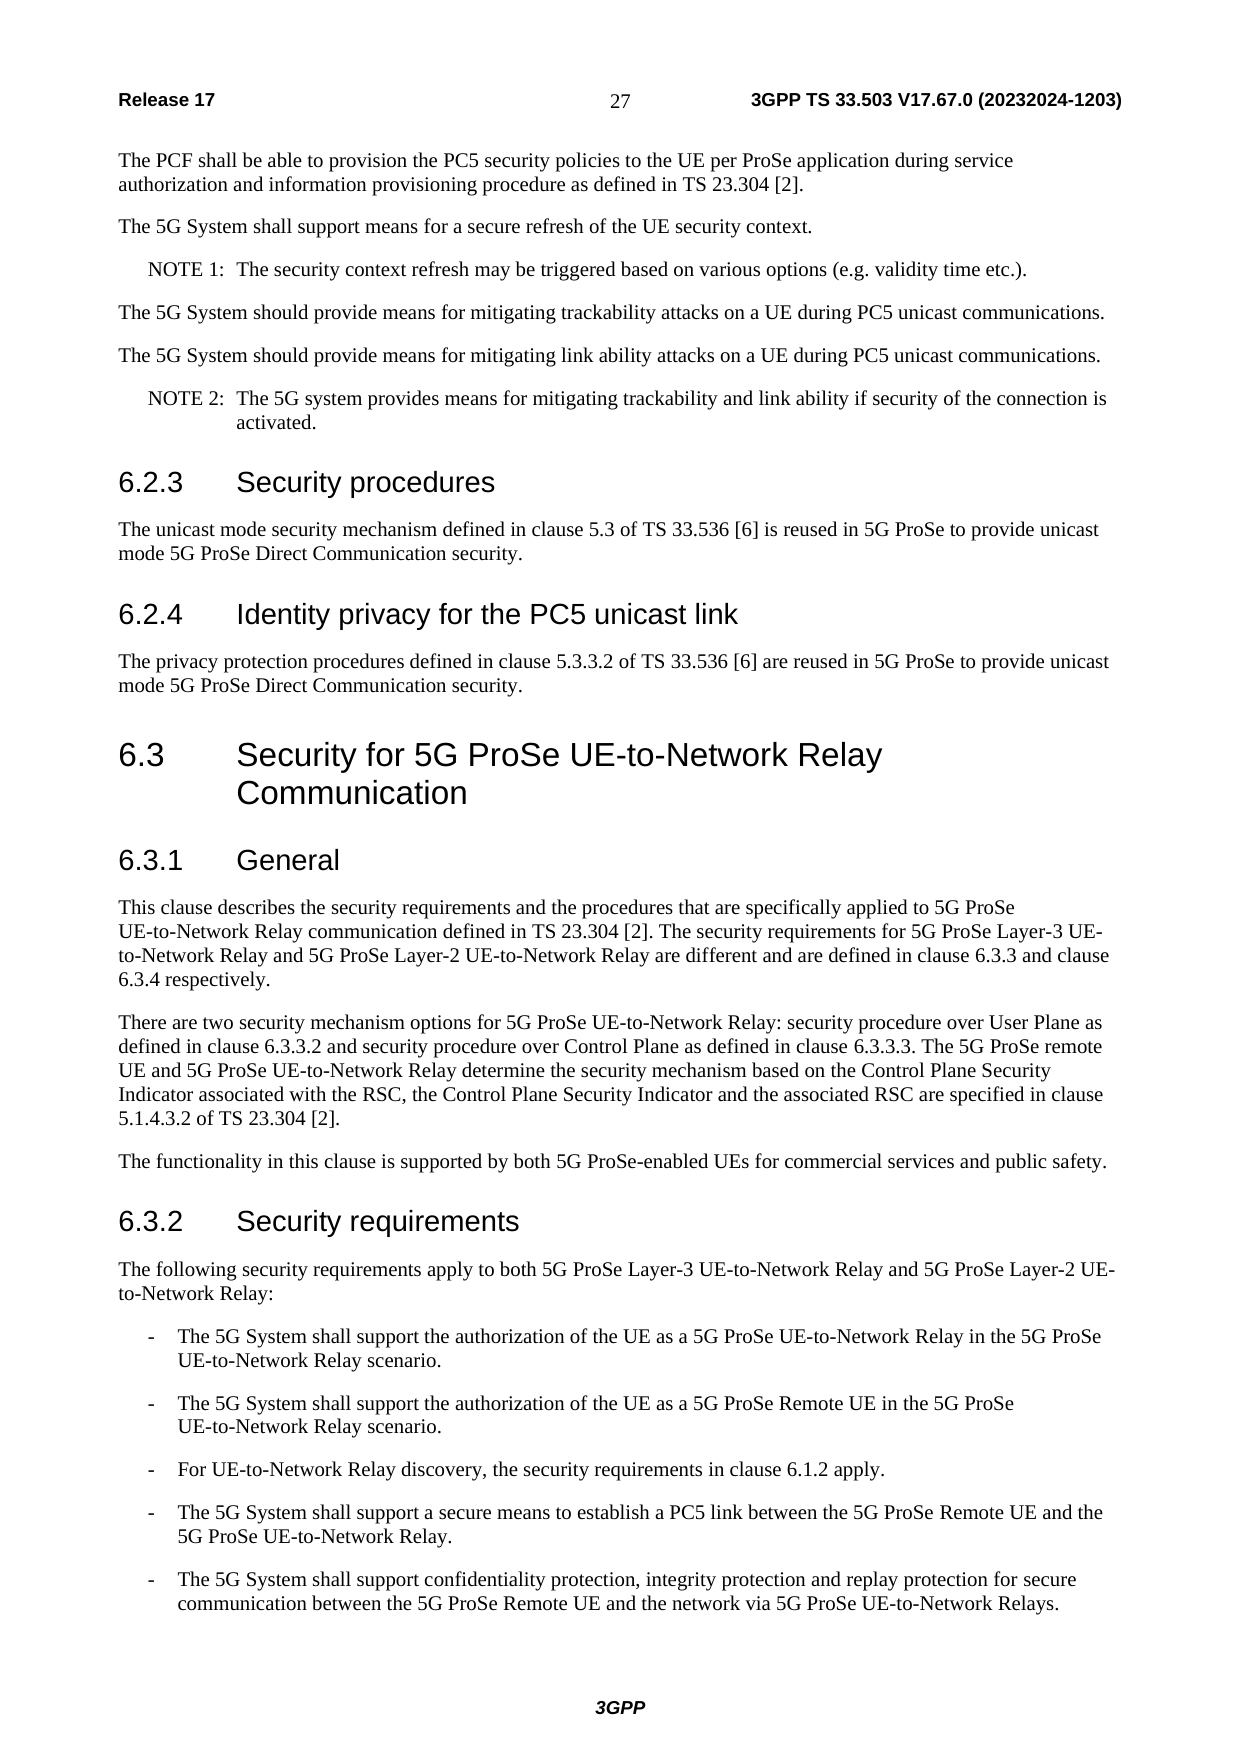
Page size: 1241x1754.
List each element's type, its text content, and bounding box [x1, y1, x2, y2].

subtitle 6.2.3 Security procedures [118, 465, 1122, 498]
text The functionality in this clause is supported by both 5G ProSe-enabled UEs for commercial services and public safety. [118, 1149, 1122, 1173]
text The privacy protection procedures defined in clause 5.3.3.2 of TS 33.536 [6] are reused in 5G ProSe to provide unicast mode 5G ProSe Direct Communication security. [118, 649, 1122, 697]
text The 5G System should provide means for mitigating link ability attacks on a UE during PC5 unicast communications. [118, 343, 1122, 367]
subtitle 6.2.4 Identity privacy for the PC5 unicast link [118, 597, 1122, 630]
text This clause describes the security requirements and the procedures that are specifically applied to 5G ProSe UE-to-Network Relay communication defined in TS 23.304 [2]. The security requirements for 5G ProSe Layer-3 UE-to-Network Relay and 5G ProSe Layer-2 UE-to-Network Relay are different and are defined in clause 6.3.3 and clause 6.3.4 respectively. [118, 895, 1122, 991]
subtitle 6.3.2 Security requirements [118, 1204, 1122, 1238]
text NOTE 1: The security context refresh may be triggered based on various options (e.g. validity time etc.). [148, 257, 1122, 281]
text - For UE-to-Network Relay discovery, the security requirements in clause 6.1.2 apply. [148, 1457, 1122, 1481]
text - The 5G System shall support confidentiality protection, integrity protection and replay protection for secure communication between the 5G ProSe Remote UE and the network via 5G ProSe UE-to-Network Relays. [148, 1567, 1122, 1615]
text - The 5G System shall support the authorization of the UE as a 5G ProSe Remote UE in the 5G ProSe UE-to-Network Relay scenario. [148, 1390, 1122, 1438]
text - The 5G System shall support the authorization of the UE as a 5G ProSe UE-to-Network Relay in the 5G ProSe UE-to-Network Relay scenario. [148, 1323, 1122, 1372]
text - The 5G System shall support a secure means to establish a PC5 link between the 5G ProSe Remote UE and the 5G ProSe UE-to-Network Relay. [148, 1500, 1122, 1548]
text The unicast mode security mechanism defined in clause 5.3 of TS 33.536 [6] is reused in 5G ProSe to provide unicast mode 5G ProSe Direct Communication security. [118, 517, 1122, 565]
text The following security requirements apply to both 5G ProSe Layer-3 UE-to-Network Relay and 5G ProSe Layer-2 UE-to-Network Relay: [118, 1257, 1122, 1305]
text NOTE 2: The 5G system provides means for mitigating trackability and link ability if security of the connection is activated. [148, 386, 1122, 434]
subtitle 6.3.1 General [118, 843, 1122, 876]
text The 5G System shall support means for a secure refresh of the UE security context. [118, 214, 1122, 238]
text There are two security mechanism options for 5G ProSe UE-to-Network Relay: security procedure over User Plane as defined in clause 6.3.3.2 and security procedure over Control Plane as defined in clause 6.3.3.3. The 5G ProSe remote UE and 5G ProSe UE-to-Network Relay determine the security mechanism based on the Control Plane Security Indicator associated with the RSC, the Control Plane Security Indicator and the associated RSC are specified in clause 5.1.4.3.2 of TS 23.304 [2]. [118, 1010, 1122, 1130]
subtitle 6.3 Security for 5G ProSe UE-to-Network Relay Communication [118, 734, 1122, 811]
text The 5G System should provide means for mitigating trackability attacks on a UE during PC5 unicast communications. [118, 300, 1122, 324]
text The PCF shall be able to provision the PC5 security policies to the UE per ProSe application during service authorization and information provisioning procedure as defined in TS 23.304 [2]. [118, 147, 1122, 196]
